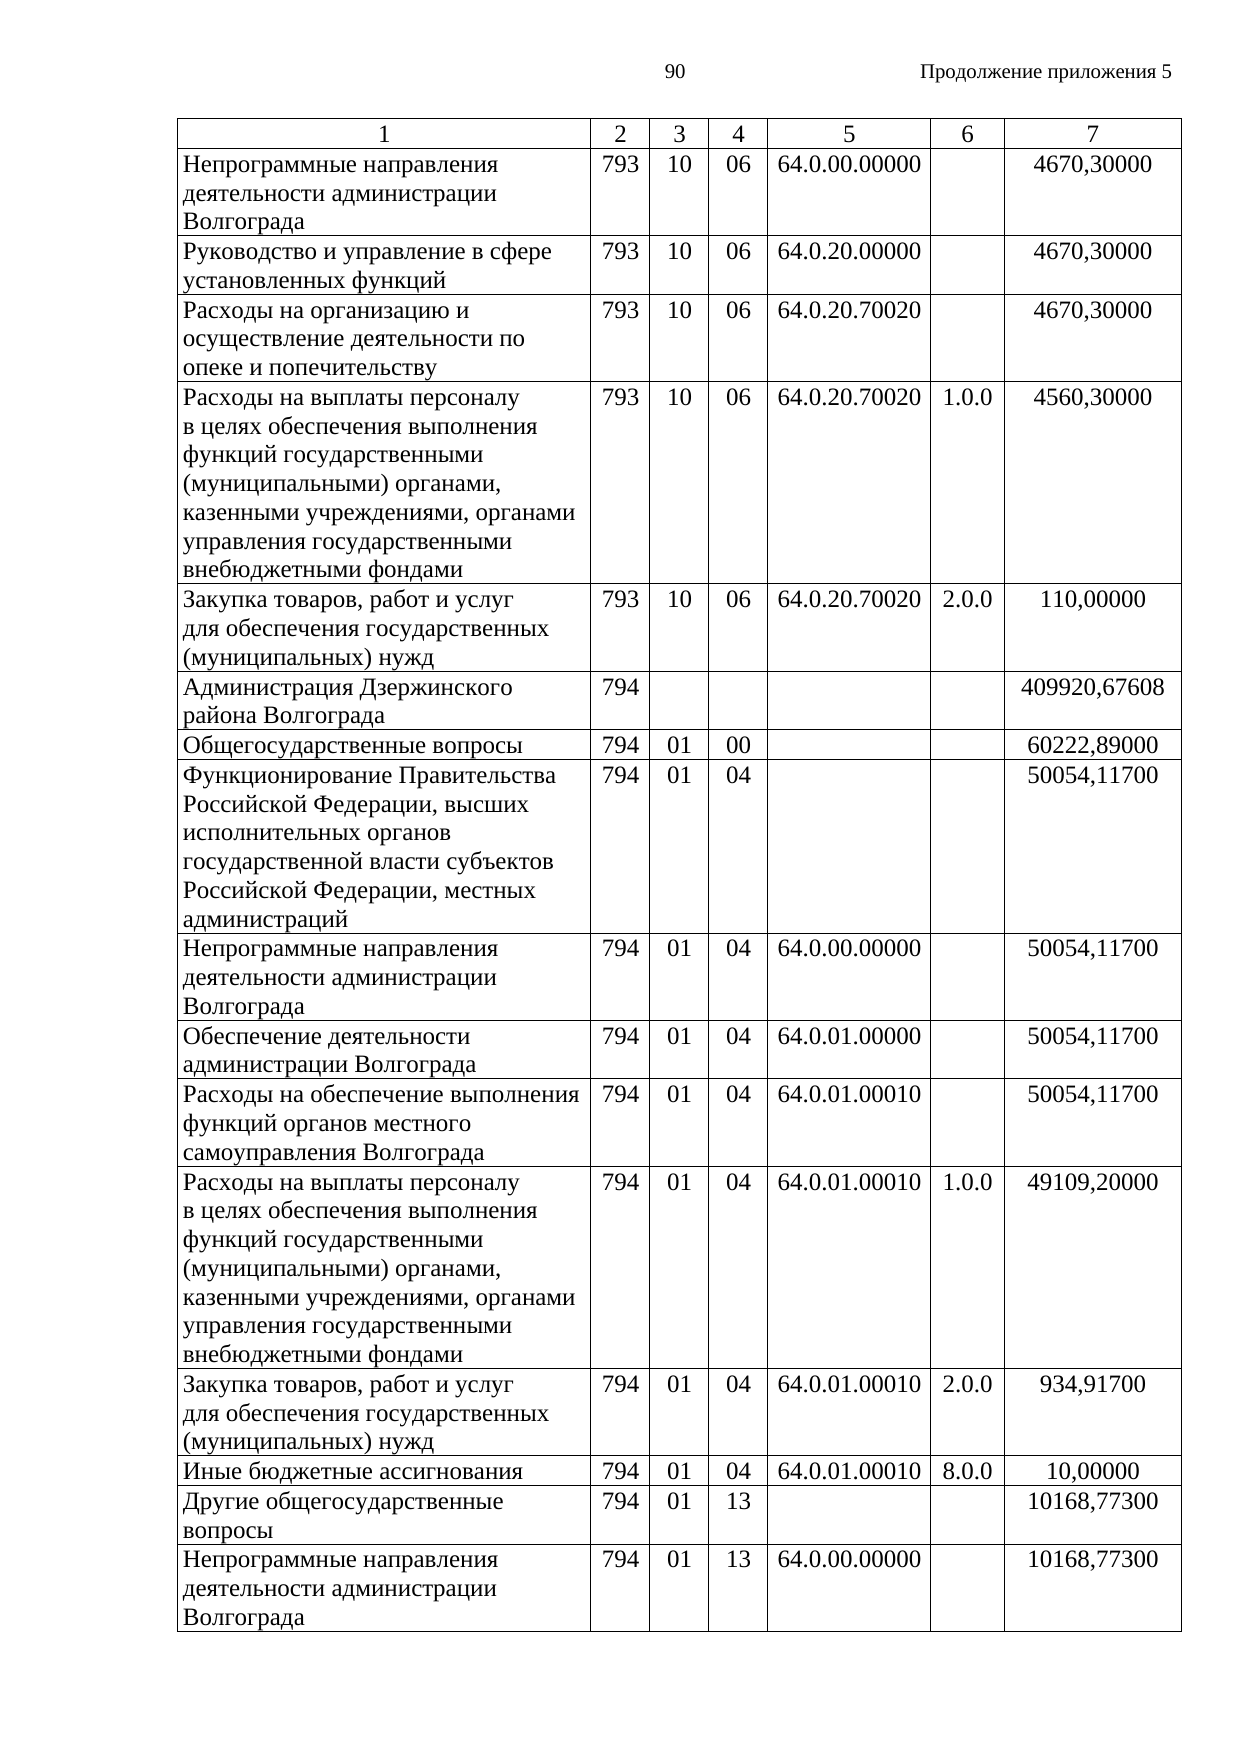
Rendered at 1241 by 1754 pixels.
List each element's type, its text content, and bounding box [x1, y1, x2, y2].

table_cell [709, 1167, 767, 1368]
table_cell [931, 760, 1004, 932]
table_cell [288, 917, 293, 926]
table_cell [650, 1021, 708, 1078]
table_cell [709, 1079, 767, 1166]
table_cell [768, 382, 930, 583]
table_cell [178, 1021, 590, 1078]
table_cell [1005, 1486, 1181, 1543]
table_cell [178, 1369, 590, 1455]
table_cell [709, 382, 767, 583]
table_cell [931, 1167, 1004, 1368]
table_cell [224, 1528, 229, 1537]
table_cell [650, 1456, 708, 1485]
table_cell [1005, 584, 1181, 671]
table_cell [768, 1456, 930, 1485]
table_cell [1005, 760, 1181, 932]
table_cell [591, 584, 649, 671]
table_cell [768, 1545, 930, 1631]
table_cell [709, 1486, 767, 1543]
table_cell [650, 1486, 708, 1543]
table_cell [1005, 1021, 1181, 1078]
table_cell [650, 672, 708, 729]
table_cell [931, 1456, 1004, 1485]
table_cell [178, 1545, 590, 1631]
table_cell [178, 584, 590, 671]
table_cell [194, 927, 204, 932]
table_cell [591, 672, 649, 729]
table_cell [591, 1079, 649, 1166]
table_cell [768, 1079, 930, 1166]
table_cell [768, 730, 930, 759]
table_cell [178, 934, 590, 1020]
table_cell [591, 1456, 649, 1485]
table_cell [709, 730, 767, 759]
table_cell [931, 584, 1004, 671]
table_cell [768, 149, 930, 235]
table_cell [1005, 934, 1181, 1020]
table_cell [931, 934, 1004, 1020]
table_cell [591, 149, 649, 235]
table_header 4 [709, 119, 767, 148]
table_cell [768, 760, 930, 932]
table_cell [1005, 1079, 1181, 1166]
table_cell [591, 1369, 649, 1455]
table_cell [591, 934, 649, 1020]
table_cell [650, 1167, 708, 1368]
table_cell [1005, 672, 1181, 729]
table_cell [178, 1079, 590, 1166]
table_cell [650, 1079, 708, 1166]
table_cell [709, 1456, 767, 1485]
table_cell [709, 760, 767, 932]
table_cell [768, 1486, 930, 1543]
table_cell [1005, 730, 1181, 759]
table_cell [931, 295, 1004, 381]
table_header 7 [1005, 119, 1181, 148]
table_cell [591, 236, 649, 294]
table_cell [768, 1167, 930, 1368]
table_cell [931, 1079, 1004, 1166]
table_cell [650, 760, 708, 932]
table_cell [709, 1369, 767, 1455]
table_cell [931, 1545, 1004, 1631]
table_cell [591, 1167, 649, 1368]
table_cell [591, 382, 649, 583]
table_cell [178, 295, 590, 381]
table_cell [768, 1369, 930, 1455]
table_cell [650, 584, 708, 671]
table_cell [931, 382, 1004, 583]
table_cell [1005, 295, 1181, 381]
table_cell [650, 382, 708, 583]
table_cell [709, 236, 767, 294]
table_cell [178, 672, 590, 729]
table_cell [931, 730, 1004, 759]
table_header 6 [931, 119, 1004, 148]
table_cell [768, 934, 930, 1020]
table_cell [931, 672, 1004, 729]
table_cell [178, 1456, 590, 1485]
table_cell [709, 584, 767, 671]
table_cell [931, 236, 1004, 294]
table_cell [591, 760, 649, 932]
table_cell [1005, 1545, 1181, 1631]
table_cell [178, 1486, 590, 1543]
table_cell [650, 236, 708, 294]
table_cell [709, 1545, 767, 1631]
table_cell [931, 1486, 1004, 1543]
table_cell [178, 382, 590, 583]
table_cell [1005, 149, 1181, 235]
table_header 1 [178, 119, 590, 148]
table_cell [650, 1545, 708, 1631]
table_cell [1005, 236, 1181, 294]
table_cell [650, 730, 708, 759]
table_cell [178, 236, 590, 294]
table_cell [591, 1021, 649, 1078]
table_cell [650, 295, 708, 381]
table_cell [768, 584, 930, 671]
table_header 3 [650, 119, 708, 148]
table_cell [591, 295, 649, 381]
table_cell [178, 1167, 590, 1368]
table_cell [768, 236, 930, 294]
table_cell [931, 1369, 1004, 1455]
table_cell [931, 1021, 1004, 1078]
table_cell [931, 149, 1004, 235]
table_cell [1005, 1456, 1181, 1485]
table_header 5 [768, 119, 930, 148]
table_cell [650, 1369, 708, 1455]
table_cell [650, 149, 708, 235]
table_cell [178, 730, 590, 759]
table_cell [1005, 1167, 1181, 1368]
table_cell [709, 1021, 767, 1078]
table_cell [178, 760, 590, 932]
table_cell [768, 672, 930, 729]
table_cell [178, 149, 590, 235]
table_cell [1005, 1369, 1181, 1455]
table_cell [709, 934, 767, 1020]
table_header 2 [591, 119, 649, 148]
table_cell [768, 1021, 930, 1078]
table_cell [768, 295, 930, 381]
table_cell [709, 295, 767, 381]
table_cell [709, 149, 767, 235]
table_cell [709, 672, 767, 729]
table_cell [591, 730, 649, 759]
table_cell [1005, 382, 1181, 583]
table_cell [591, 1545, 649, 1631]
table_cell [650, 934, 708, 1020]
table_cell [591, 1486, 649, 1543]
